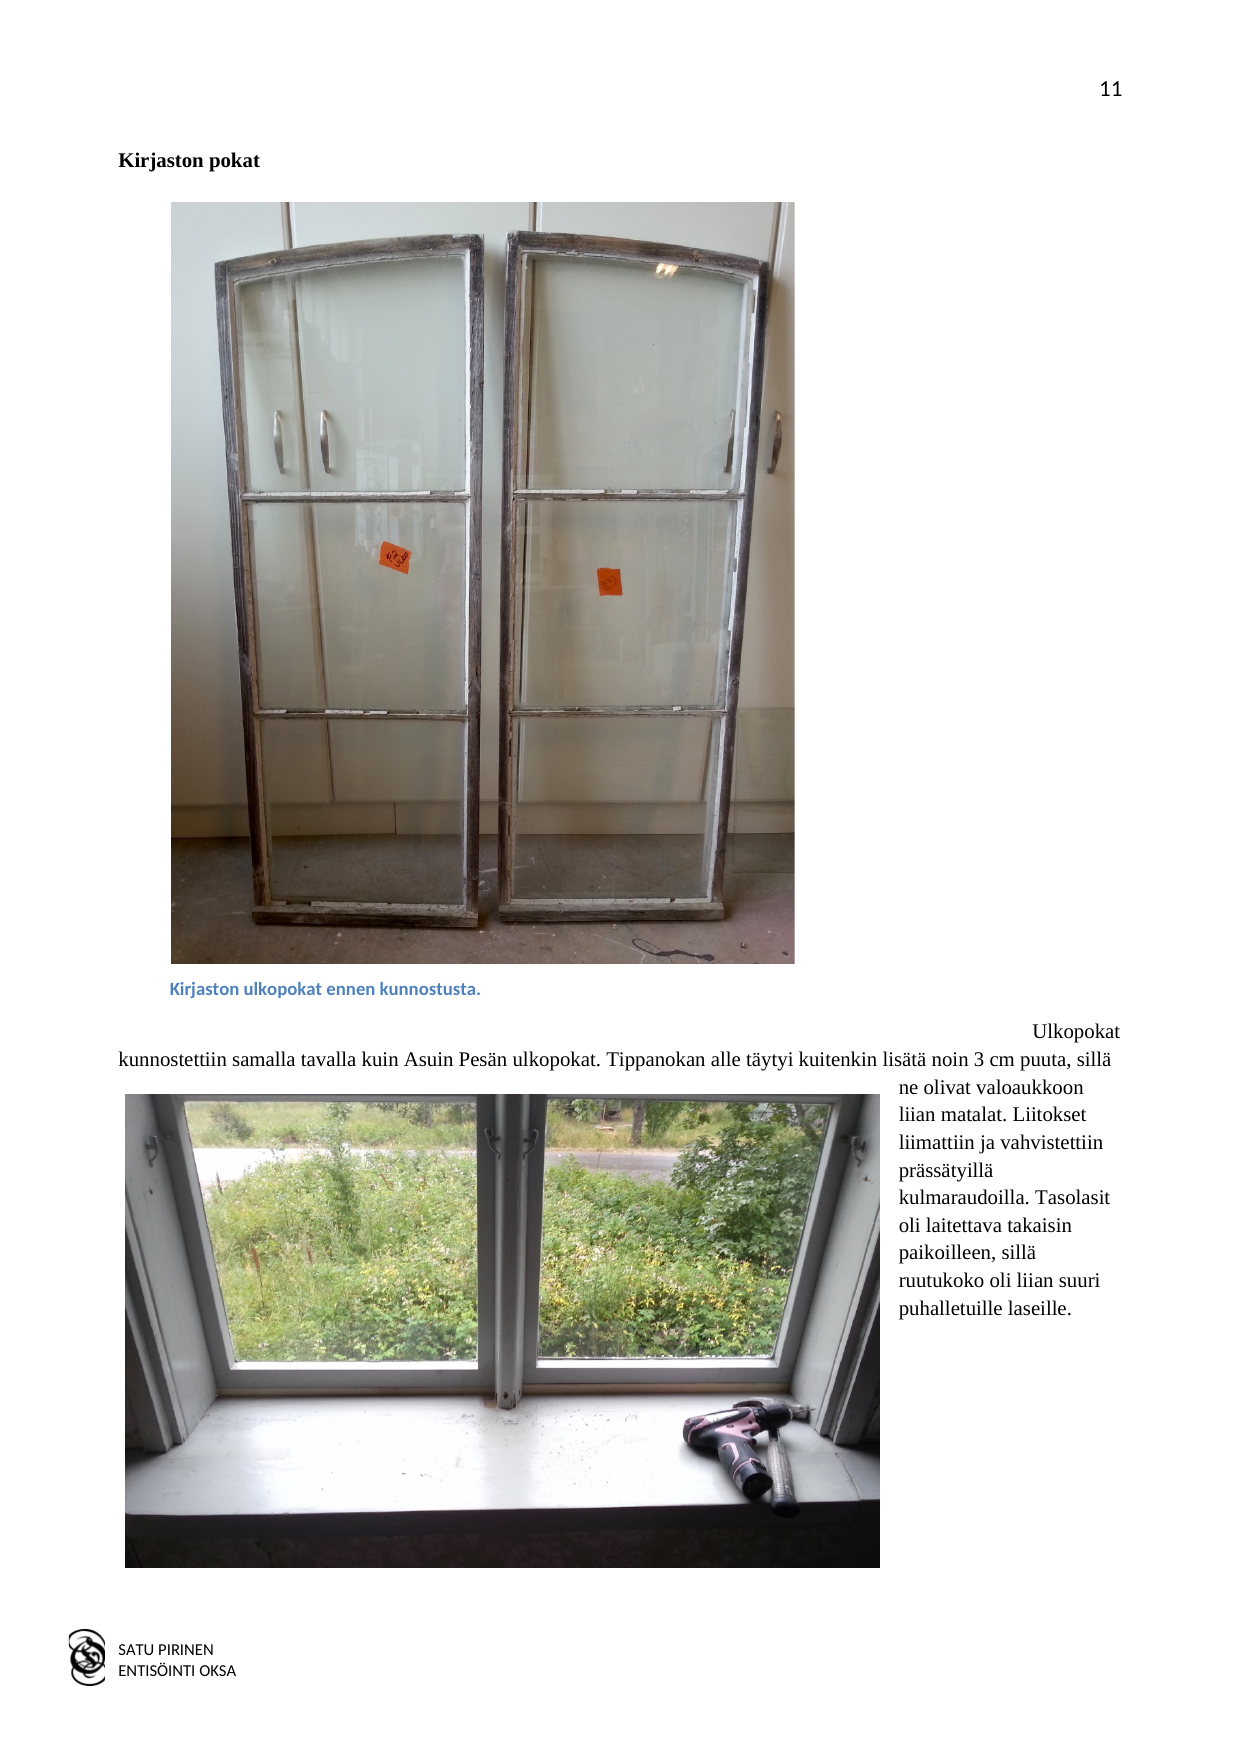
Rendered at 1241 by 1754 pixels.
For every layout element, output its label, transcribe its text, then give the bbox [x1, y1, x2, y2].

text Ulkopokat kunnostettiin samalla tavalla kuin Asuin Pesän ulkopokat. Tippanokan alle täytyi kuitenkin lisätä noin 3 cm puuta, sillä ne olivat valoaukkoon liian matalat. Liitokset liimattiin ja vahvistettiin prässätyillä kulmaraudoilla. Tasolasit oli laitettava takaisin paikoilleen, sillä ruutukoko oli liian suuri puhalletuille laseille. [118, 1019, 1122, 1319]
text Kirjaston pokat [118, 148, 1122, 172]
picture [123, 1094, 879, 1567]
picture [169, 202, 795, 962]
picture [67, 1629, 105, 1683]
